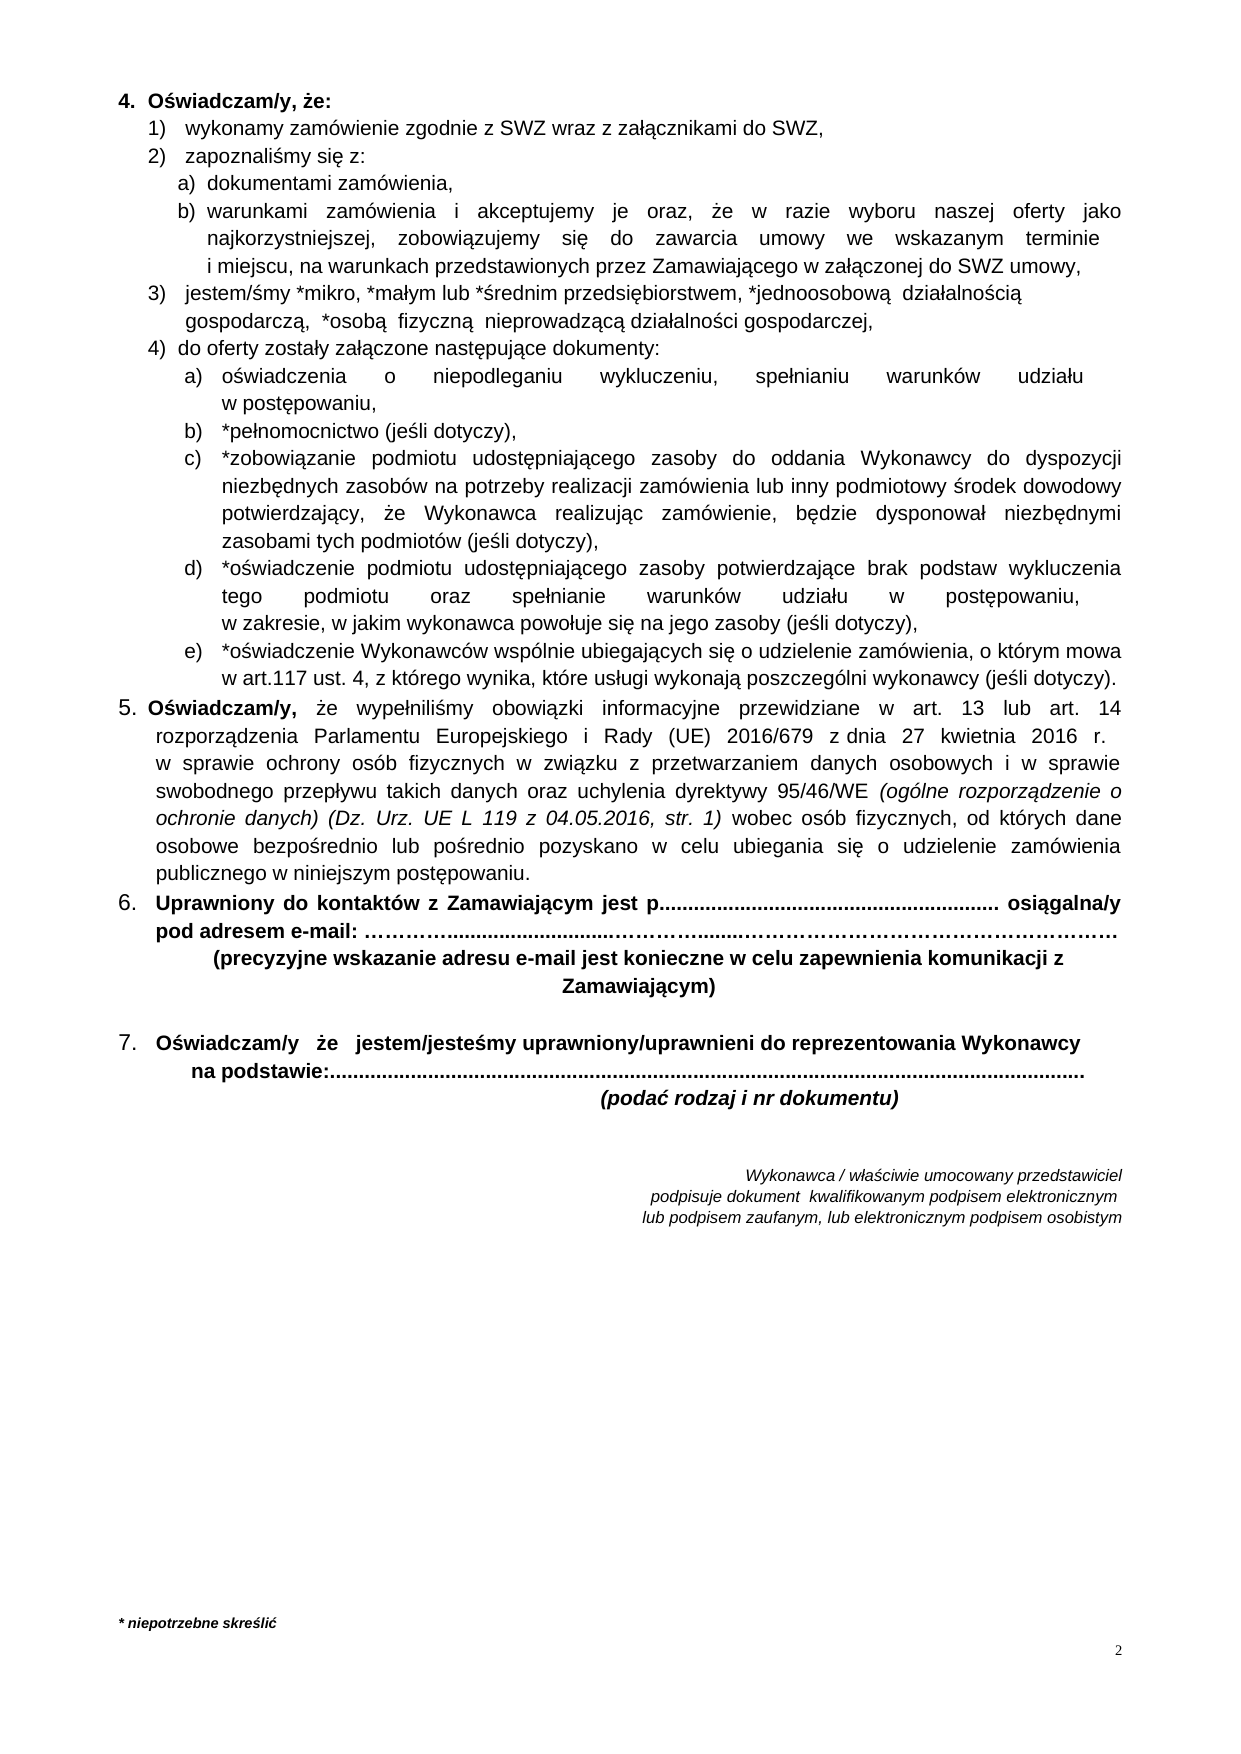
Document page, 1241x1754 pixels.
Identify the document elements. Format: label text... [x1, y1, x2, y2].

text Wykonawca / właściwie umocowany przedstawiciel [118, 1166, 1122, 1185]
list zapoznaliśmy się z: [148, 144, 1122, 168]
list *zobowiązanie podmiotu udostępniającego zasoby do oddania Wykonawcy do dyspozycji niezbędnych zasobów na potrzeby realizacji zamówienia lub inny podmiotowy środek dowodowy potwierdzający, że Wykonawca realizując zamówienie, będzie dysponował niezbędnymi zasobami tych podmiotów (jeśli dotyczy), [184, 446, 1122, 553]
list Oświadczam/y, że wypełniliśmy obowiązki informacyjne przewidziane w art. 13 lub art. 14 rozporządzenia Parlamentu Europejskiego i Rady (UE) 2016/679 z dnia 27 kwietnia 2016 r. w sprawie ochrony osób fizycznych w związku z przetwarzaniem danych osobowych i w sprawie swobodnego przepływu takich danych oraz uchylenia dyrektywy 95/46/WE (ogólne rozporządzenie o ochronie danych) (Dz. Urz. UE L 119 z 04.05.2016, str. 1) wobec osób fizycznych, od których dane osobowe bezpośrednio lub pośrednio pozyskano w celu ubiegania się o udzielenie zamówienia publicznego w niniejszym postępowaniu. [118, 694, 1122, 885]
text podpisuje dokument kwalifikowanym podpisem elektronicznym [118, 1187, 1122, 1206]
list *oświadczenie podmiotu udostępniającego zasoby potwierdzające brak podstaw wykluczenia tego podmiotu oraz spełnianie warunków udziału w postępowaniu, w zakresie, w jakim wykonawca powołuje się na jego zasoby (jeśli dotyczy), [184, 556, 1122, 635]
list dokumentami zamówienia, [177, 171, 1122, 195]
list warunkami zamówienia i akceptujemy je oraz, że w razie wyboru naszej oferty jako najkorzystniejszej, zobowiązujemy się do zawarcia umowy we wskazanym terminie i miejscu, na warunkach przedstawionych przez Zamawiającego w załączonej do SWZ umowy, [177, 199, 1122, 278]
text lub podpisem zaufanym, lub elektronicznym podpisem osobistym [118, 1208, 1122, 1227]
list Oświadczam/y, że: [118, 89, 1122, 113]
list *pełnomocnictwo (jeśli dotyczy), [184, 419, 1122, 443]
text * niepotrzebne skreślić [118, 1615, 1122, 1631]
text (precyzyjne wskazanie adresu e-mail jest konieczne w celu zapewnienia komunikacji z Zamawiającym) [155, 946, 1122, 997]
text 4) do oferty zostały załączone następujące dokumenty: [148, 336, 1122, 360]
text (podać rodzaj i nr dokumentu) [118, 1086, 1122, 1110]
text na podstawie:................................................................................................................................... [156, 1059, 1122, 1083]
list Oświadczam/y że jestem/jesteśmy uprawniony/uprawnieni do reprezentowania Wykonawcy [118, 1028, 1122, 1055]
list *oświadczenie Wykonawców wspólnie ubiegających się o udzielenie zamówienia, o którym mowa w art.117 ust. 4, z którego wynika, które usługi wykonają poszczególni wykonawcy (jeśli dotyczy). [184, 639, 1122, 690]
list oświadczenia o niepodleganiu wykluczeniu, spełnianiu warunków udziału w postępowaniu, [184, 364, 1122, 415]
list Uprawniony do kontaktów z Zamawiającym jest p........................................................... osiągalna/y pod adresem e-mail: ………….............................…………........……………………………………………… [118, 888, 1122, 942]
list wykonamy zamówienie zgodnie z SWZ wraz z załącznikami do SWZ, [148, 116, 1122, 140]
list jestem/śmy *mikro, *małym lub *średnim przedsiębiorstwem, *jednoosobową działalnością gospodarczą, *osobą fizyczną nieprowadzącą działalności gospodarczej, [148, 281, 1122, 333]
